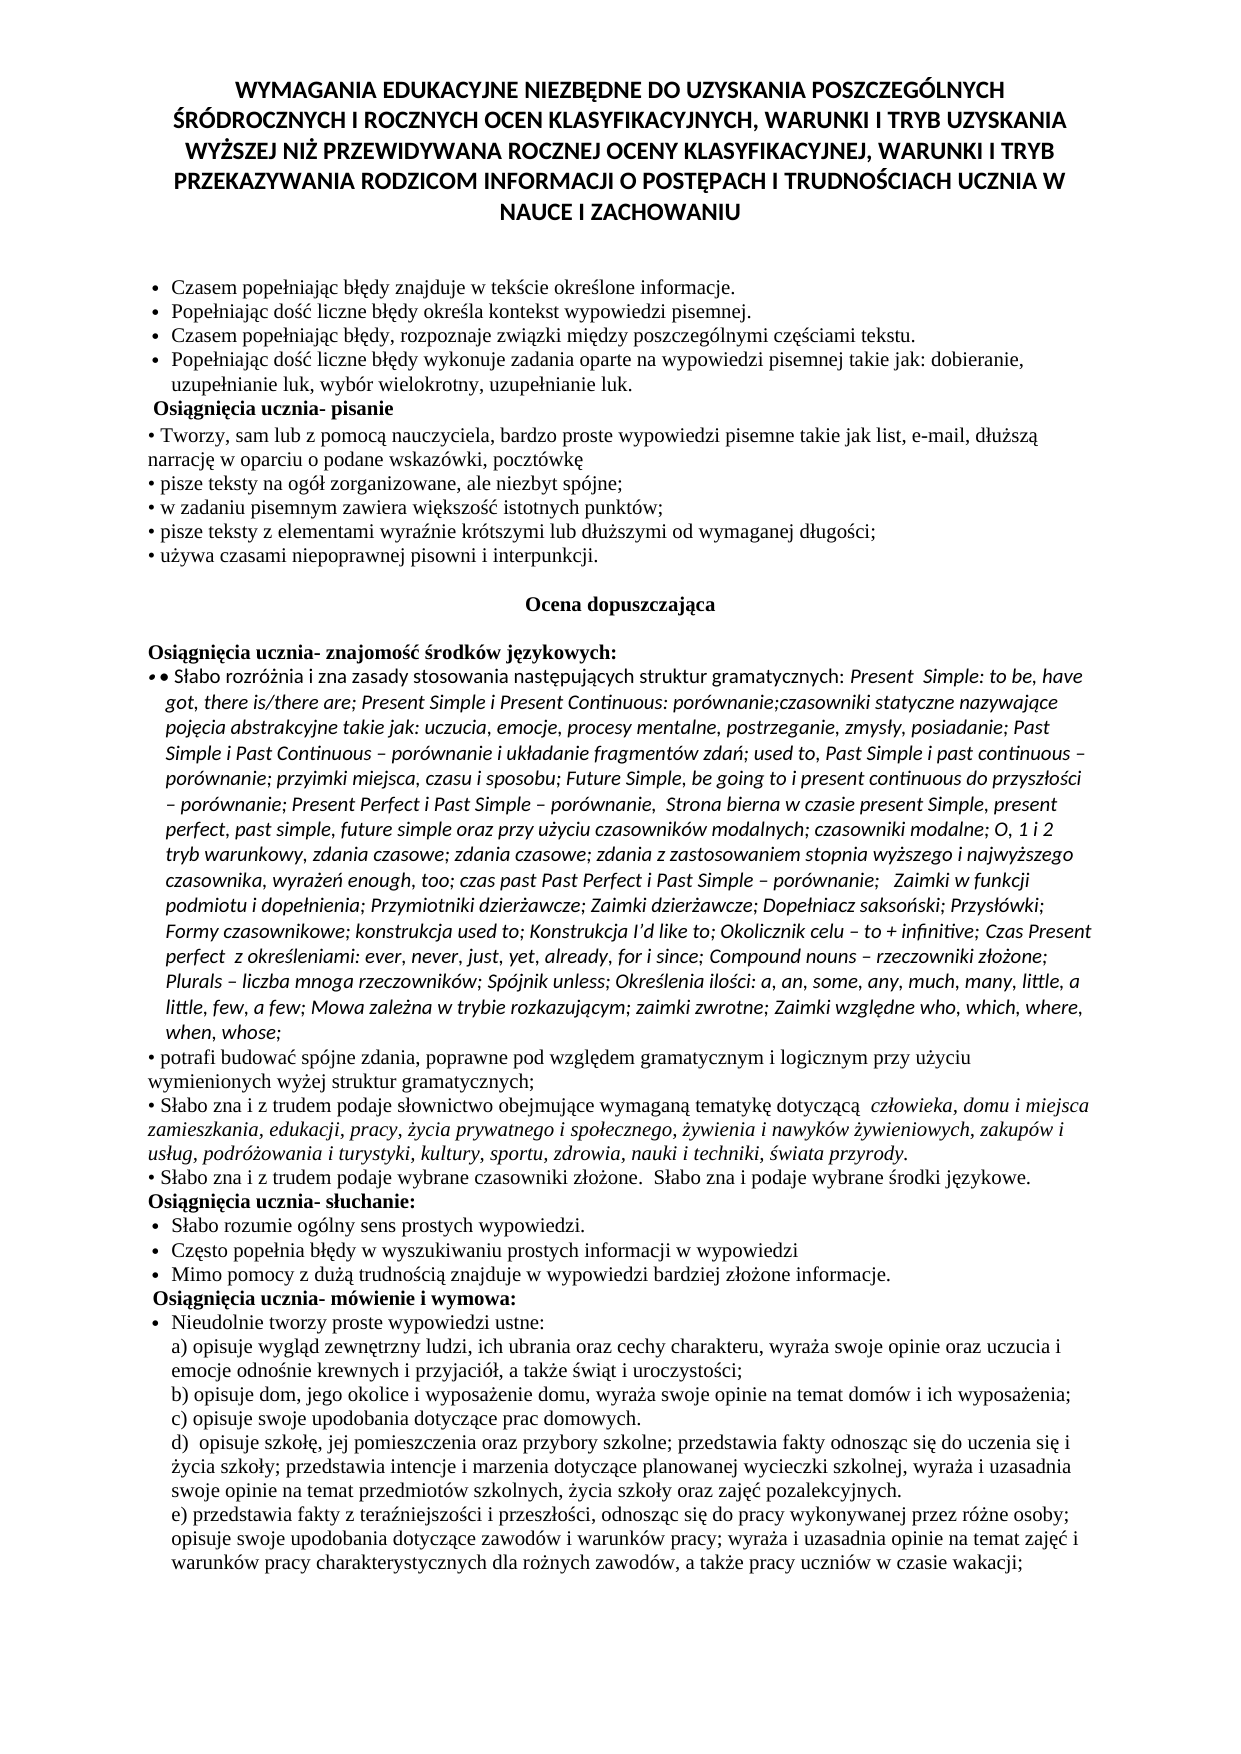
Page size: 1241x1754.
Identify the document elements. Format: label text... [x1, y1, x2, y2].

text • Tworzy, sam lub z pomocą nauczyciela, bardzo proste wypowiedzi pisemne takie jak list, e-mail, dłuższą narrację w oparciu o podane wskazówki, pocztówkę [148, 423, 1093, 471]
text • Słabo zna i z trudem podaje wybrane czasowniki złożone. Słabo zna i podaje wybrane środki językowe. [148, 1165, 1093, 1189]
text b) opisuje dom, jego okolice i wyposażenie domu, wyraża swoje opinie na temat domów i ich wyposażenia; [171, 1382, 1093, 1406]
text Osiągnięcia ucznia- znajomość środków językowych: [148, 640, 1093, 664]
list Czasem popełniając błędy, rozpoznaje związki między poszczególnymi częściami tekstu. [152, 323, 1093, 347]
text • potrafi budować spójne zdania, poprawne pod względem gramatycznym i logicznym przy użyciu wymienionych wyżej struktur gramatycznych; [148, 1045, 1093, 1093]
list • Słabo rozróżnia i zna zasady stosowania następujących struktur gramatycznych: Present Simple: to be, have got, there is/there are; Present Simple i Present Continuous: porównanie;czasowniki statyczne nazywające pojęcia abstrakcyjne takie jak: uczucia, emocje, procesy mentalne, postrzeganie, zmysły, posiadanie; Past Simple i Past Continuous – porównanie i układanie fragmentów zdań; used to, Past Simple i past continuous – porównanie; przyimki miejsca, czasu i sposobu; Future Simple, be going to i present continuous do przyszłości – porównanie; Present Perfect i Past Simple – porównanie, Strona bierna w czasie present Simple, present perfect, past simple, future simple oraz przy użyciu czasowników modalnych; czasowniki modalne; O, 1 i 2 tryb warunkowy, zdania czasowe; zdania czasowe; zdania z zastosowaniem stopnia wyższego i najwyższego czasownika, wyrażeń enough, too; czas past Past Perfect i Past Simple – porównanie; Zaimki w funkcji podmiotu i dopełnienia; Przymiotniki dzierżawcze; Zaimki dzierżawcze; Dopełniacz saksoński; Przysłówki; Formy czasownikowe; konstrukcja used to; Konstrukcja I’d like to; Okolicznik celu – to + infinitive; Czas Present perfect z określeniami: ever, never, just, yet, already, for i since; Compound nouns – rzeczowniki złożone; Plurals – liczba mnoga rzeczowników; Spójnik unless; Określenia ilości: a, an, some, any, much, many, little, a little, few, a few; Mowa zależna w trybie rozkazującym; zaimki zwrotne; Zaimki względne who, which, where, when, whose; [148, 664, 1093, 1045]
list Słabo rozumie ogólny sens prostych wypowiedzi. [152, 1213, 1093, 1237]
list Czasem popełniając błędy znajduje w tekście określone informacje. [152, 275, 1093, 299]
text Osiągnięcia ucznia- słuchanie: [148, 1189, 1093, 1213]
list Popełniając dość liczne błędy określa kontekst wypowiedzi pisemnej. [152, 299, 1093, 323]
list Popełniając dość liczne błędy wykonuje zadania oparte na wypowiedzi pisemnej takie jak: dobieranie, uzupełnianie luk, wybór wielokrotny, uzupełnianie luk. [152, 347, 1093, 396]
text • Słabo zna i z trudem podaje słownictwo obejmujące wymaganą tematykę dotyczącą człowieka, domu i miejsca zamieszkania, edukacji, pracy, życia prywatnego i społecznego, żywienia i nawyków żywieniowych, zakupów i usług, podróżowania i turystyki, kultury, sportu, zdrowia, nauki i techniki, świata przyrody. [148, 1093, 1093, 1165]
text Ocena dopuszczająca [148, 592, 1093, 616]
text Osiągnięcia ucznia- pisanie [148, 396, 1093, 419]
text • używa czasami niepoprawnej pisowni i interpunkcji. [148, 543, 1093, 567]
text c) opisuje swoje upodobania dotyczące prac domowych. [171, 1406, 1093, 1430]
text • w zadaniu pisemnym zawiera większość istotnych punktów; [148, 495, 1093, 519]
text d) opisuje szkołę, jej pomieszczenia oraz przybory szkolne; przedstawia fakty odnosząc się do uczenia się i życia szkoły; przedstawia intencje i marzenia dotyczące planowanej wycieczki szkolnej, wyraża i uzasadnia swoje opinie na temat przedmiotów szkolnych, życia szkoły oraz zajęć pozalekcyjnych. [171, 1430, 1093, 1502]
list Mimo pomocy z dużą trudnością znajduje w wypowiedzi bardziej złożone informacje. [152, 1262, 1093, 1286]
text e) przedstawia fakty z teraźniejszości i przeszłości, odnosząc się do pracy wykonywanej przez różne osoby; opisuje swoje upodobania dotyczące zawodów i warunków pracy; wyraża i uzasadnia opinie na temat zajęć i warunków pracy charakterystycznych dla rożnych zawodów, a także pracy uczniów w czasie wakacji; [171, 1502, 1093, 1574]
text • pisze teksty na ogół zorganizowane, ale niezbyt spójne; [148, 471, 1093, 495]
list Nieudolnie tworzy proste wypowiedzi ustne: [152, 1310, 1093, 1334]
text Osiągnięcia ucznia- mówienie i wymowa: [152, 1286, 1093, 1310]
text • pisze teksty z elementami wyraźnie krótszymi lub dłuższymi od wymaganej długości; [148, 519, 1093, 543]
text a) opisuje wygląd zewnętrzny ludzi, ich ubrania oraz cechy charakteru, wyraża swoje opinie oraz uczucia i emocje odnośnie krewnych i przyjaciół, a także świąt i uroczystości; [171, 1334, 1093, 1382]
list Często popełnia błędy w wyszukiwaniu prostych informacji w wypowiedzi [152, 1237, 1093, 1262]
